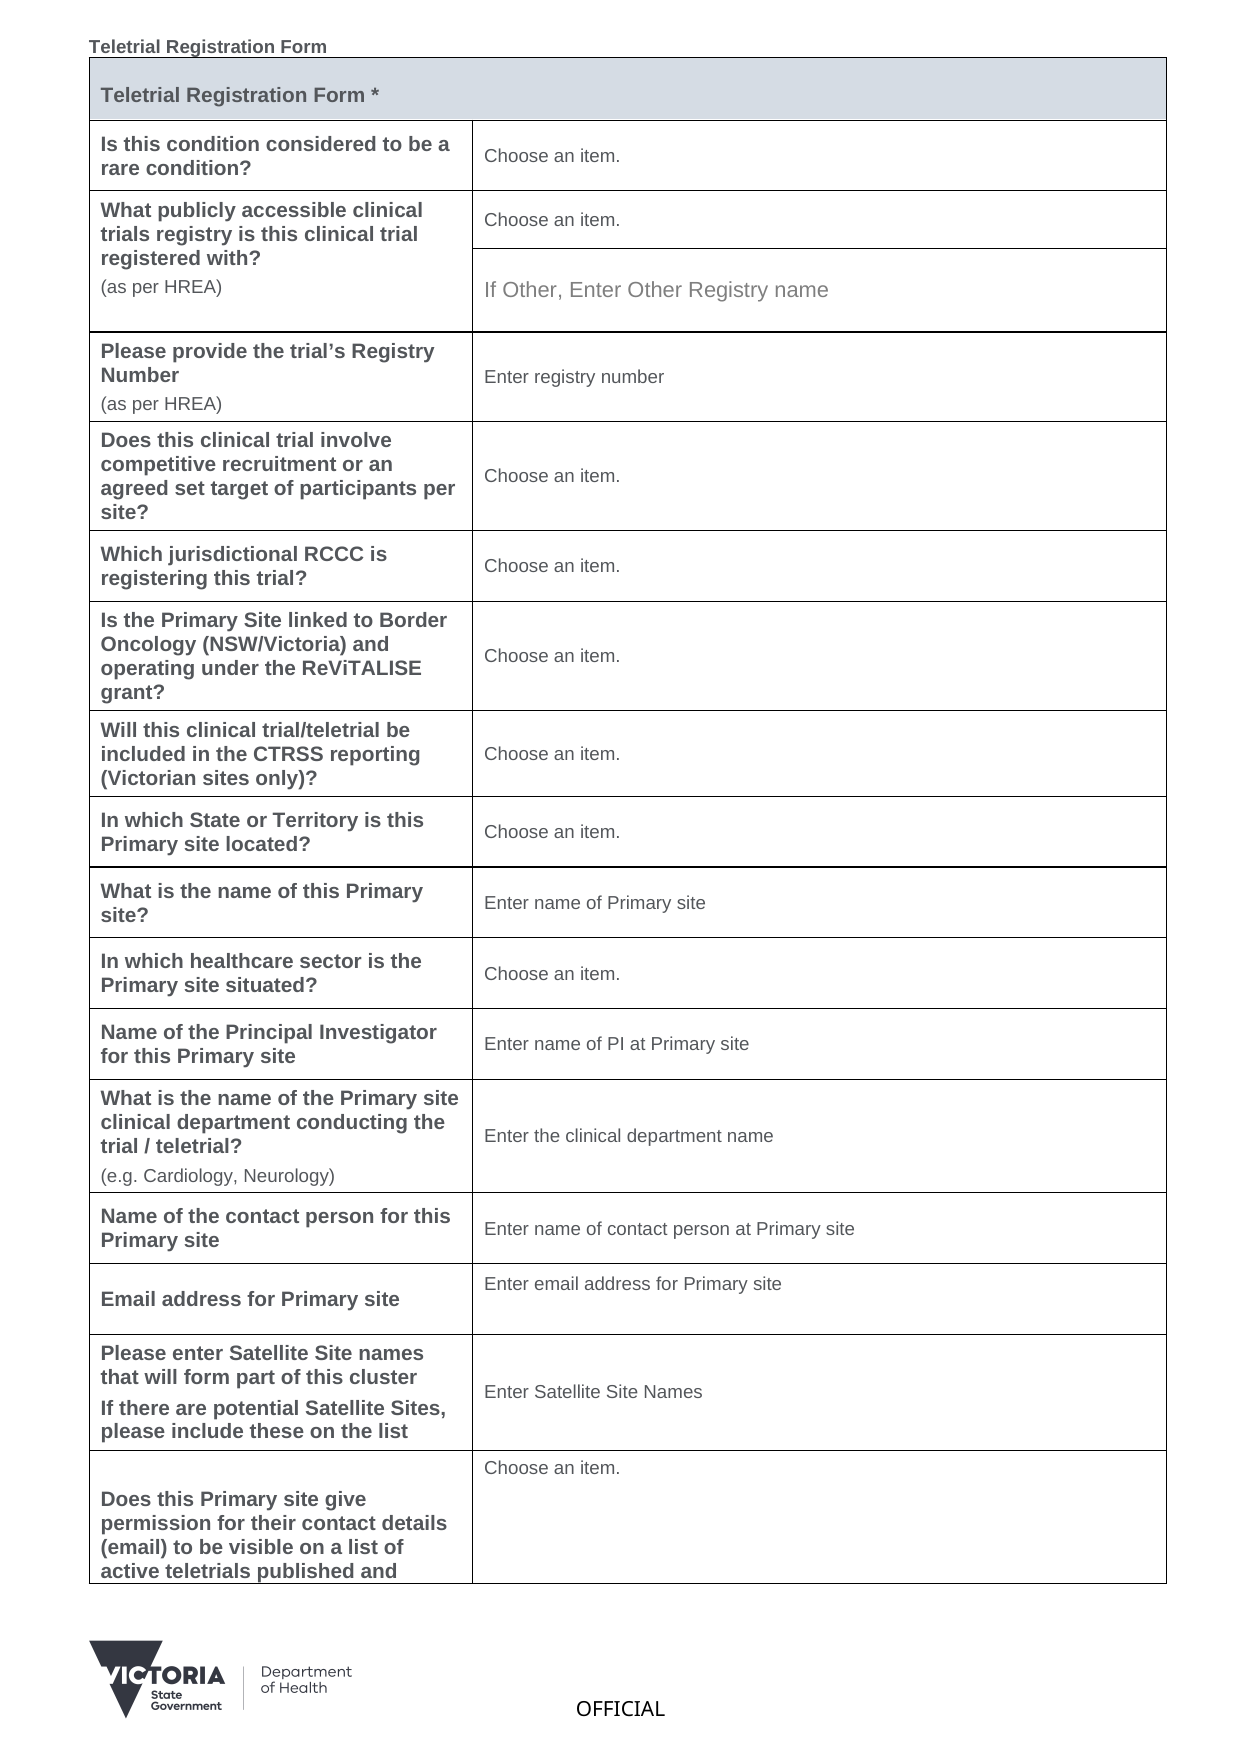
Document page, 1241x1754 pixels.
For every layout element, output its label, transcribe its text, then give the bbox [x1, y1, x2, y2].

table_cell Name of the Principal Investigator for this Primary site [90, 1009, 472, 1079]
table_cell Which jurisdictional RCCC is registering this trial? [90, 531, 472, 601]
table_cell Email address for Primary site [90, 1264, 472, 1334]
table_cell What is the name of the Primary site clinical department conducting the trial / teletrial? (e.g. Cardiology, Neurology) [90, 1080, 472, 1192]
table_cell In which State or Territory is this Primary site located? [90, 797, 472, 866]
table_cell Name of the contact person for this Primary site [90, 1193, 472, 1263]
table_cell [473, 1264, 1166, 1334]
table_cell Is this condition considered to be a rare condition? [90, 121, 472, 190]
table_cell Is the Primary Site linked to Border Oncology (NSW/Victoria) and operating under the ReViTALISE grant? [90, 602, 472, 710]
table_cell [473, 1451, 1166, 1583]
table_header Teletrial Registration Form * [90, 58, 1166, 119]
table_cell What is the name of this Primary site? [90, 868, 472, 937]
table_cell Please provide the trial’s Registry Number (as per HREA) [90, 333, 472, 421]
picture [0, 1595, 1241, 1754]
table_cell Does this clinical trial involve competitive recruitment or an agreed set target of participants per site? [90, 422, 472, 530]
table_cell If Other, [473, 249, 1166, 331]
table_cell Please enter Satellite Site names that will form part of this cluster If there are potential Satellite Sites, please include these on the list [90, 1335, 472, 1449]
table_cell Will this clinical trial/teletrial be included in the CTRSS reporting (Victorian sites only)? [90, 711, 472, 796]
table_cell What publicly accessible clinical trials registry is this clinical trial registered with? (as per HREA) [90, 191, 472, 331]
table_cell In which healthcare sector is the Primary site situated? [90, 938, 472, 1008]
